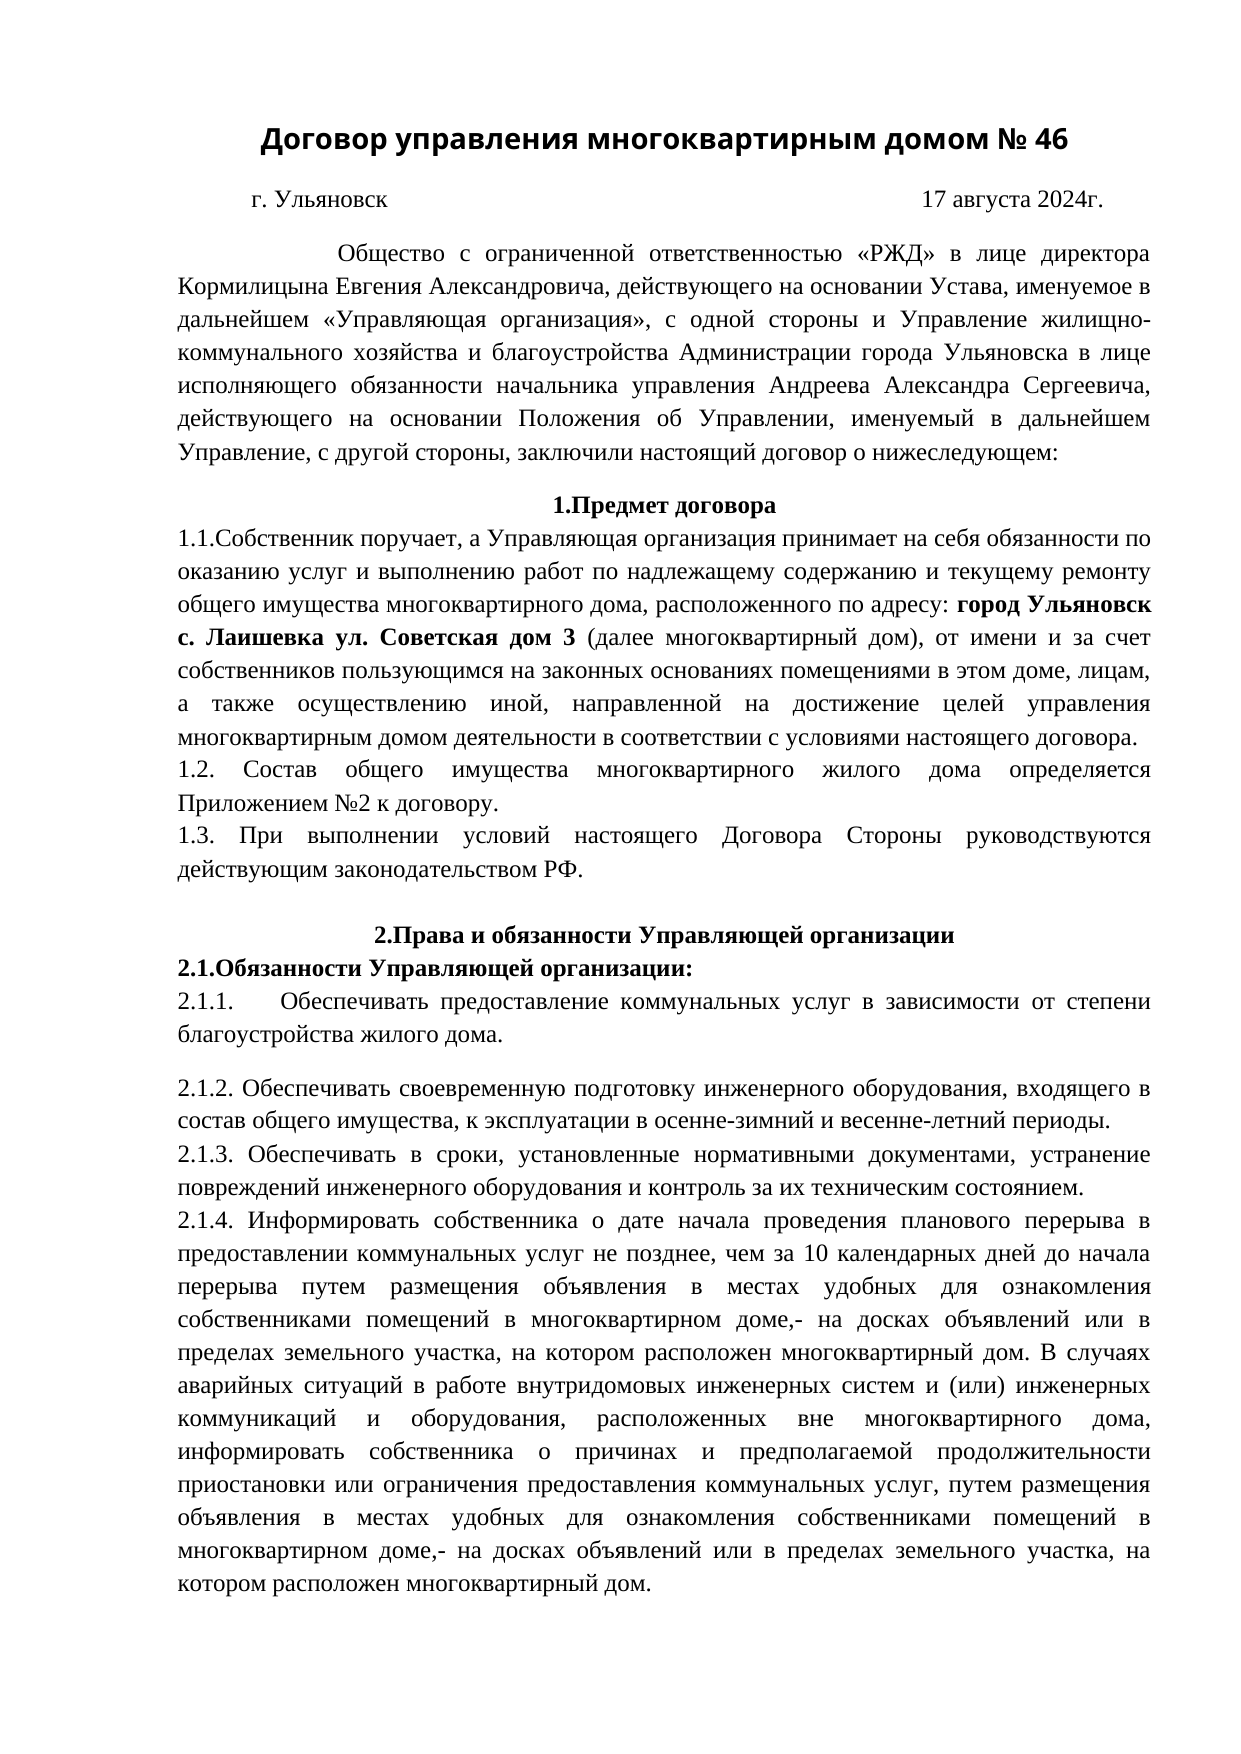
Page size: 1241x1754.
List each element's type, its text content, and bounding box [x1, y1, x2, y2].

text 2.Права и обязанности Управляющей организации [177, 920, 1152, 948]
text 2.1.3. Обеспечивать в сроки, установленные нормативными документами, устранение повреждений инженерного оборудования и контроль за их техническим состоянием. [177, 1139, 1152, 1200]
text 2.1.Обязанности Управляющей организации: [177, 953, 1152, 981]
text 2.1.1. Обеспечивать предоставление коммунальных услуг в зависимости от степени благоустройства жилого дома. [177, 986, 1152, 1047]
text 2.1.4. Информировать собственника о дате начала проведения планового перерыва в предоставлении коммунальных услуг не позднее, чем за 10 календарных дней до начала перерыва путем размещения объявления в местах удобных для ознакомления собственниками помещений в многоквартирном доме,- на досках объявлений или в пределах земельного участка, на котором расположен многоквартирный дом. В случаях аварийных ситуаций в работе внутридомовых инженерных систем и (или) инженерных коммуникаций и оборудования, расположенных вне многоквартирного дома, информировать собственника о причинах и предполагаемой продолжительности приостановки или ограничения предоставления коммунальных услуг, путем размещения объявления в местах удобных для ознакомления собственниками помещений в многоквартирном доме,- на досках объявлений или в пределах земельного участка, на котором расположен многоквартирный дом. [177, 1205, 1152, 1597]
text 1.1.Собственник поручает, а Управляющая организация принимает на себя обязанности по оказанию услуг и выполнению работ по надлежащему содержанию и текущему ремонту общего имущества многоквартирного дома, расположенного по адресу: город Ульяновск с. Лаишевка ул. Советская дом 3 (далее многоквартирный дом), от имени и за счет собственников пользующимся на законных основаниях помещениями в этом доме, лицам, а также осуществлению иной, направленной на достижение целей управления многоквартирным домом деятельности в соответствии с условиями настоящего договора. [177, 523, 1152, 750]
text Общество с ограниченной ответственностью «РЖД» в лице директора Кормилицына Евгения Александровича, действующего на основании Устава, именуемое в дальнейшем «Управляющая организация», с одной стороны и Управление жилищно-коммунального хозяйства и благоустройства Администрации города Ульяновска в лице исполняющего обязанности начальника управления Андреева Александра Сергеевича, действующего на основании Положения об Управлении, именуемый в дальнейшем Управление, с другой стороны, заключили настоящий договор о нижеследующем: [177, 238, 1152, 465]
text 1.3. При выполнении условий настоящего Договора Стороны руководствуются действующим законодательством РФ. [177, 821, 1152, 882]
text 1.2. Состав общего имущества многоквартирного жилого дома определяется Приложением №2 к договору. [177, 754, 1152, 816]
text г. Ульяновск 17 августа 2024г. [177, 184, 1152, 213]
text Договор управления многоквартирным домом № 46 [177, 118, 1152, 158]
text 2.1.2. Обеспечивать своевременную подготовку инженерного оборудования, входящего в состав общего имущества, к эксплуатации в осенне-зимний и весенне-летний периоды. [177, 1073, 1152, 1134]
text 1.Предмет договора [177, 490, 1152, 519]
